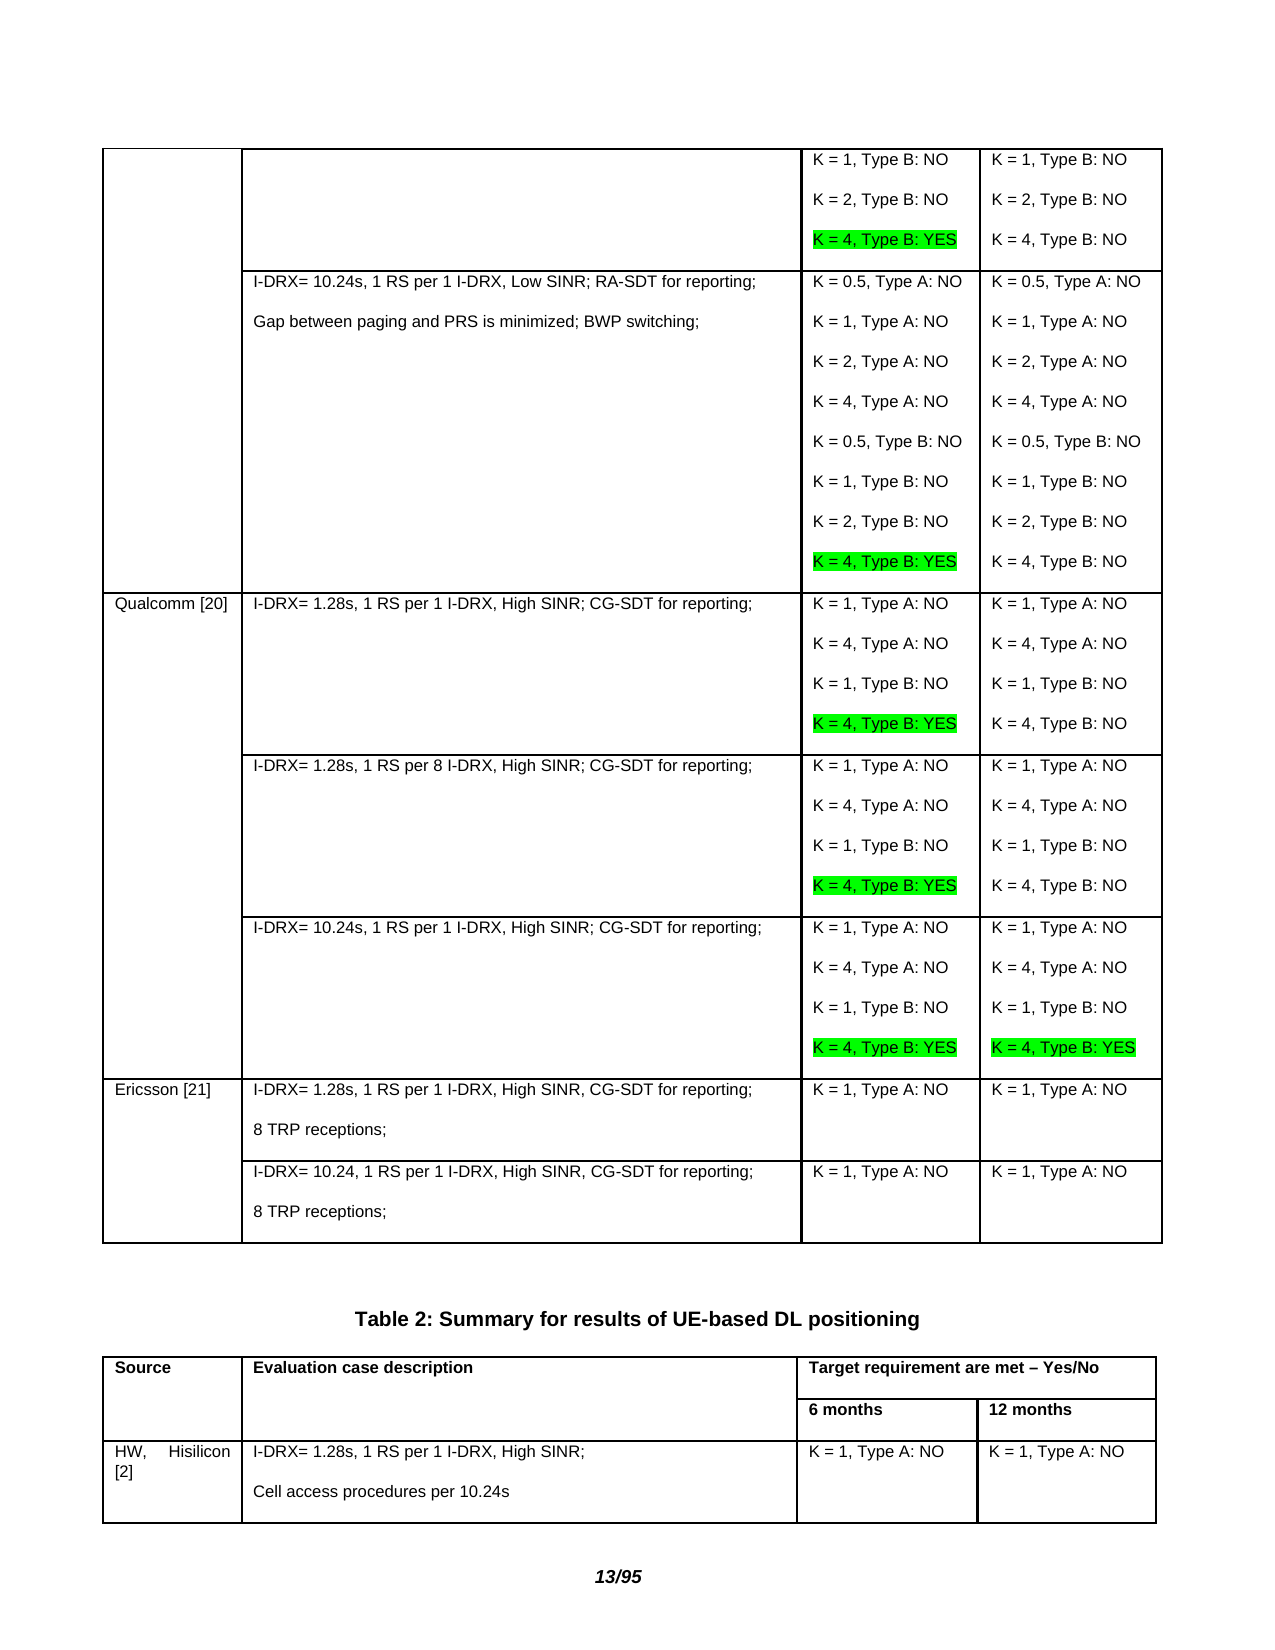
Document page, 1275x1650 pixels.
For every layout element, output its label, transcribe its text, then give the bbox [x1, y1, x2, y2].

table_cell I-DRX= 10.24s, 1 RS per 1 I-DRX, Low SINR; RA-SDT for reporting; Gap between paging and PRS is minimized; BWP switching; [243, 272, 800, 592]
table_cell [803, 150, 979, 270]
table_cell I-DRX= 10.24s, 1 RS per 1 I-DRX, High SINR; CG-SDT for reporting; [243, 918, 800, 1078]
table_cell K = 1, Type A: NO [798, 1442, 976, 1522]
table_cell K = 0.5, Type A: NO K = 1, Type A: NO K = 2, Type A: NO K = 4, Type A: NO K = 0.5, Type B: NO K = 1, Type B: NO K = 2, Type B: NO K = 4, Type B: YES [803, 272, 979, 592]
table_cell I-DRX= 10.24, 1 RS per 1 I-DRX, High SINR, CG-SDT for reporting; 8 TRP receptions; [243, 1162, 800, 1242]
table_cell K = 1, Type A: NO [979, 1442, 1155, 1522]
table_header Evaluation case description [243, 1358, 796, 1440]
table_cell 12 months [979, 1400, 1155, 1440]
table_cell K = 1, Type A: NO [803, 1080, 979, 1160]
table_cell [243, 150, 800, 270]
table_cell I-DRX= 1.28s, 1 RS per 8 I-DRX, High SINR; CG-SDT for reporting; [243, 756, 800, 916]
table_cell K = 1, Type A: NO K = 4, Type A: NO K = 1, Type B: NO K = 4, Type B: NO [981, 756, 1161, 916]
table_cell I-DRX= 1.28s, 1 RS per 1 I-DRX, High SINR, CG-SDT for reporting; 8 TRP receptions; [243, 1080, 800, 1160]
table_cell Ericsson [21] [104, 1080, 241, 1242]
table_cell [981, 150, 1161, 270]
table_cell K = 1, Type A: NO K = 4, Type A: NO K = 1, Type B: NO K = 4, Type B: YES [981, 918, 1161, 1078]
table_cell HW, Hisilicon [2] [104, 1442, 241, 1522]
table_cell 6 months [798, 1400, 976, 1440]
table_cell K = 0.5, Type A: NO K = 1, Type A: NO K = 2, Type A: NO K = 4, Type A: NO K = 0.5, Type B: NO K = 1, Type B: NO K = 2, Type B: NO K = 4, Type B: NO [981, 272, 1161, 592]
table_cell K = 1, Type A: NO K = 4, Type A: NO K = 1, Type B: NO K = 4, Type B: NO [981, 594, 1161, 754]
table_cell K = 1, Type A: NO K = 4, Type A: NO K = 1, Type B: NO K = 4, Type B: YES [803, 594, 979, 754]
table_cell K = 1, Type A: NO [803, 1162, 979, 1242]
table_cell I-DRX= 1.28s, 1 RS per 1 I-DRX, High SINR; Cell access procedures per 10.24s [243, 1442, 796, 1522]
table_header Source [104, 1358, 241, 1440]
table_header Target requirement are met – Yes/No [798, 1358, 1155, 1398]
table_cell K = 1, Type A: NO K = 4, Type A: NO K = 1, Type B: NO K = 4, Type B: YES [803, 918, 979, 1078]
table_cell K = 1, Type A: NO [981, 1162, 1161, 1242]
text Table 2: Summary for results of UE-based DL positioning [118, 1306, 1157, 1330]
table_cell I-DRX= 1.28s, 1 RS per 1 I-DRX, High SINR; CG-SDT for reporting; [243, 594, 800, 754]
table_cell Qualcomm [20] [104, 594, 241, 1078]
table_cell K = 1, Type A: NO K = 4, Type A: NO K = 1, Type B: NO K = 4, Type B: YES [803, 756, 979, 916]
table_cell K = 1, Type A: NO [981, 1080, 1161, 1160]
